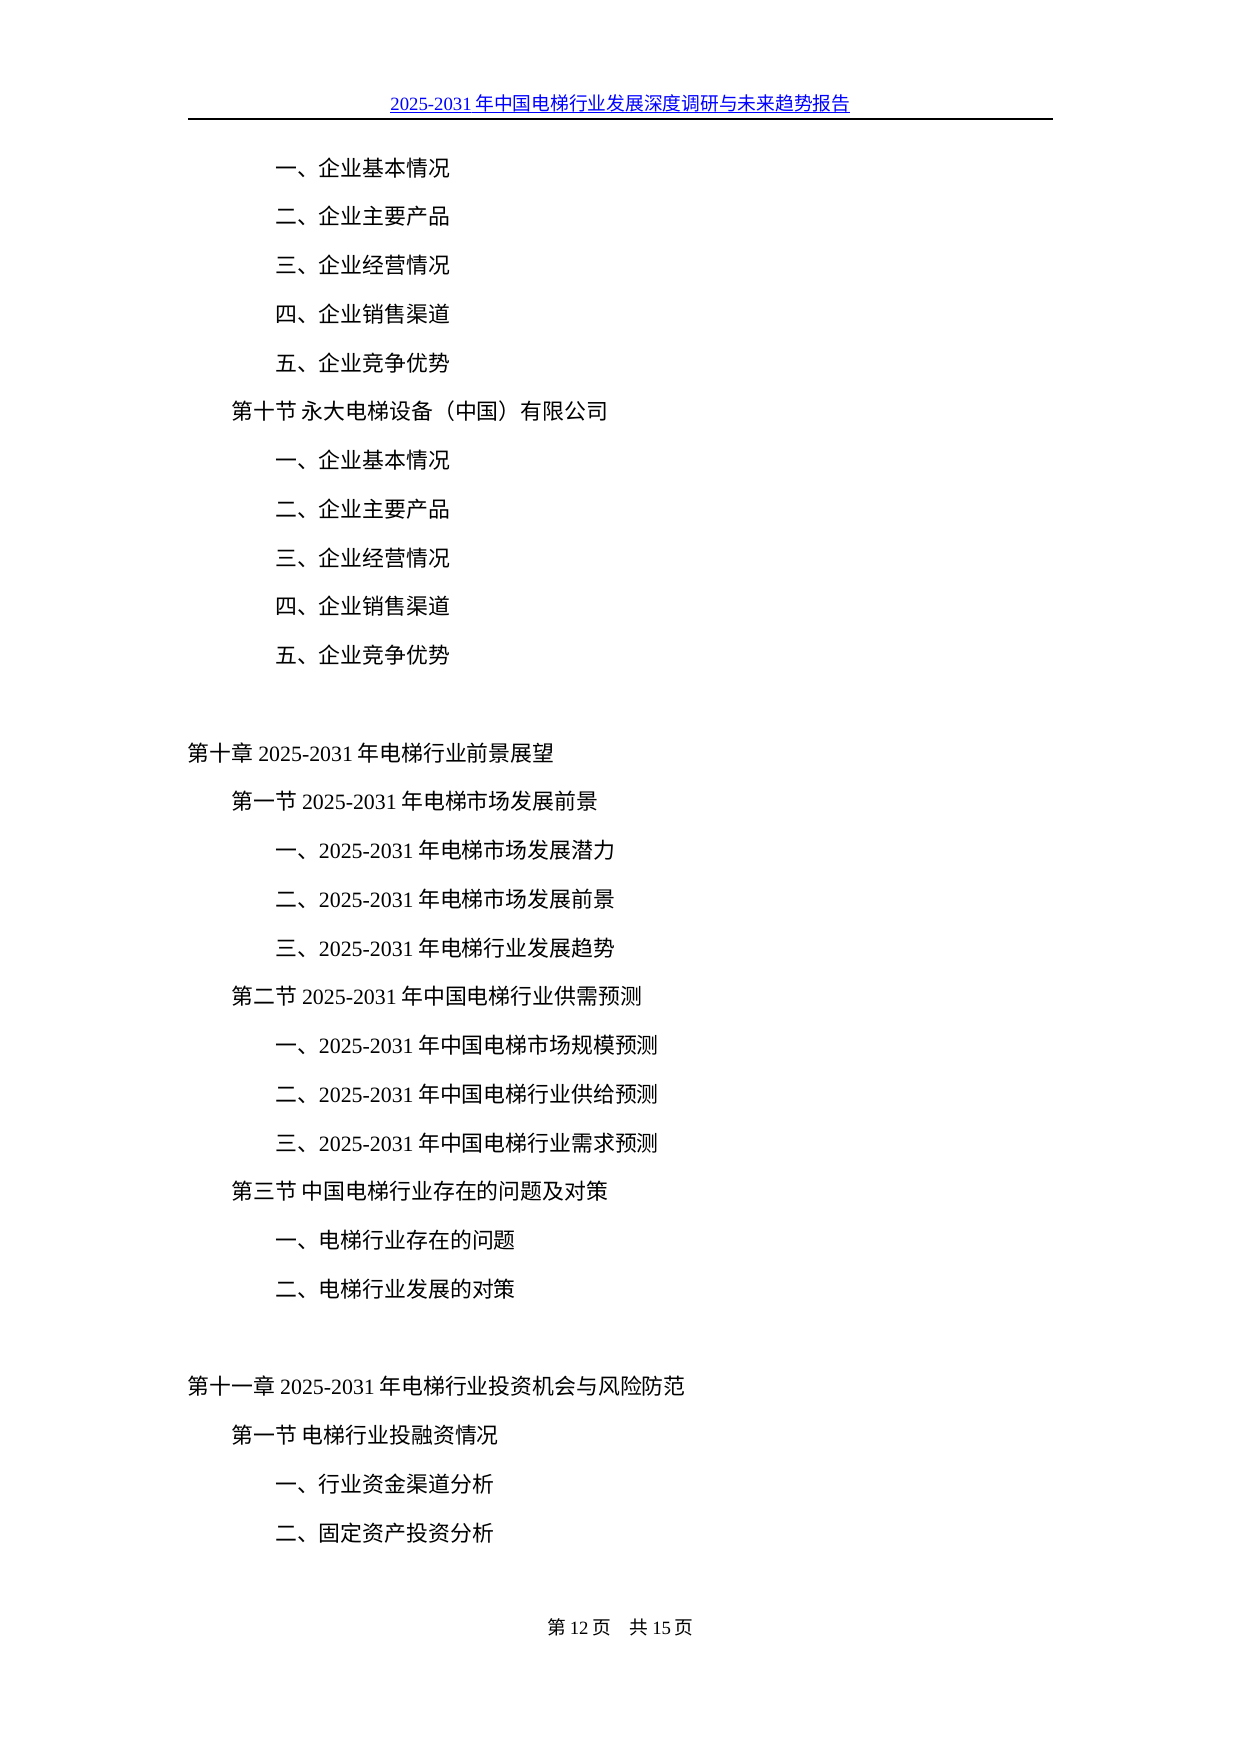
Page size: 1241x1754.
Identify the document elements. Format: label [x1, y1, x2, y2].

text [187, 150, 1053, 1548]
